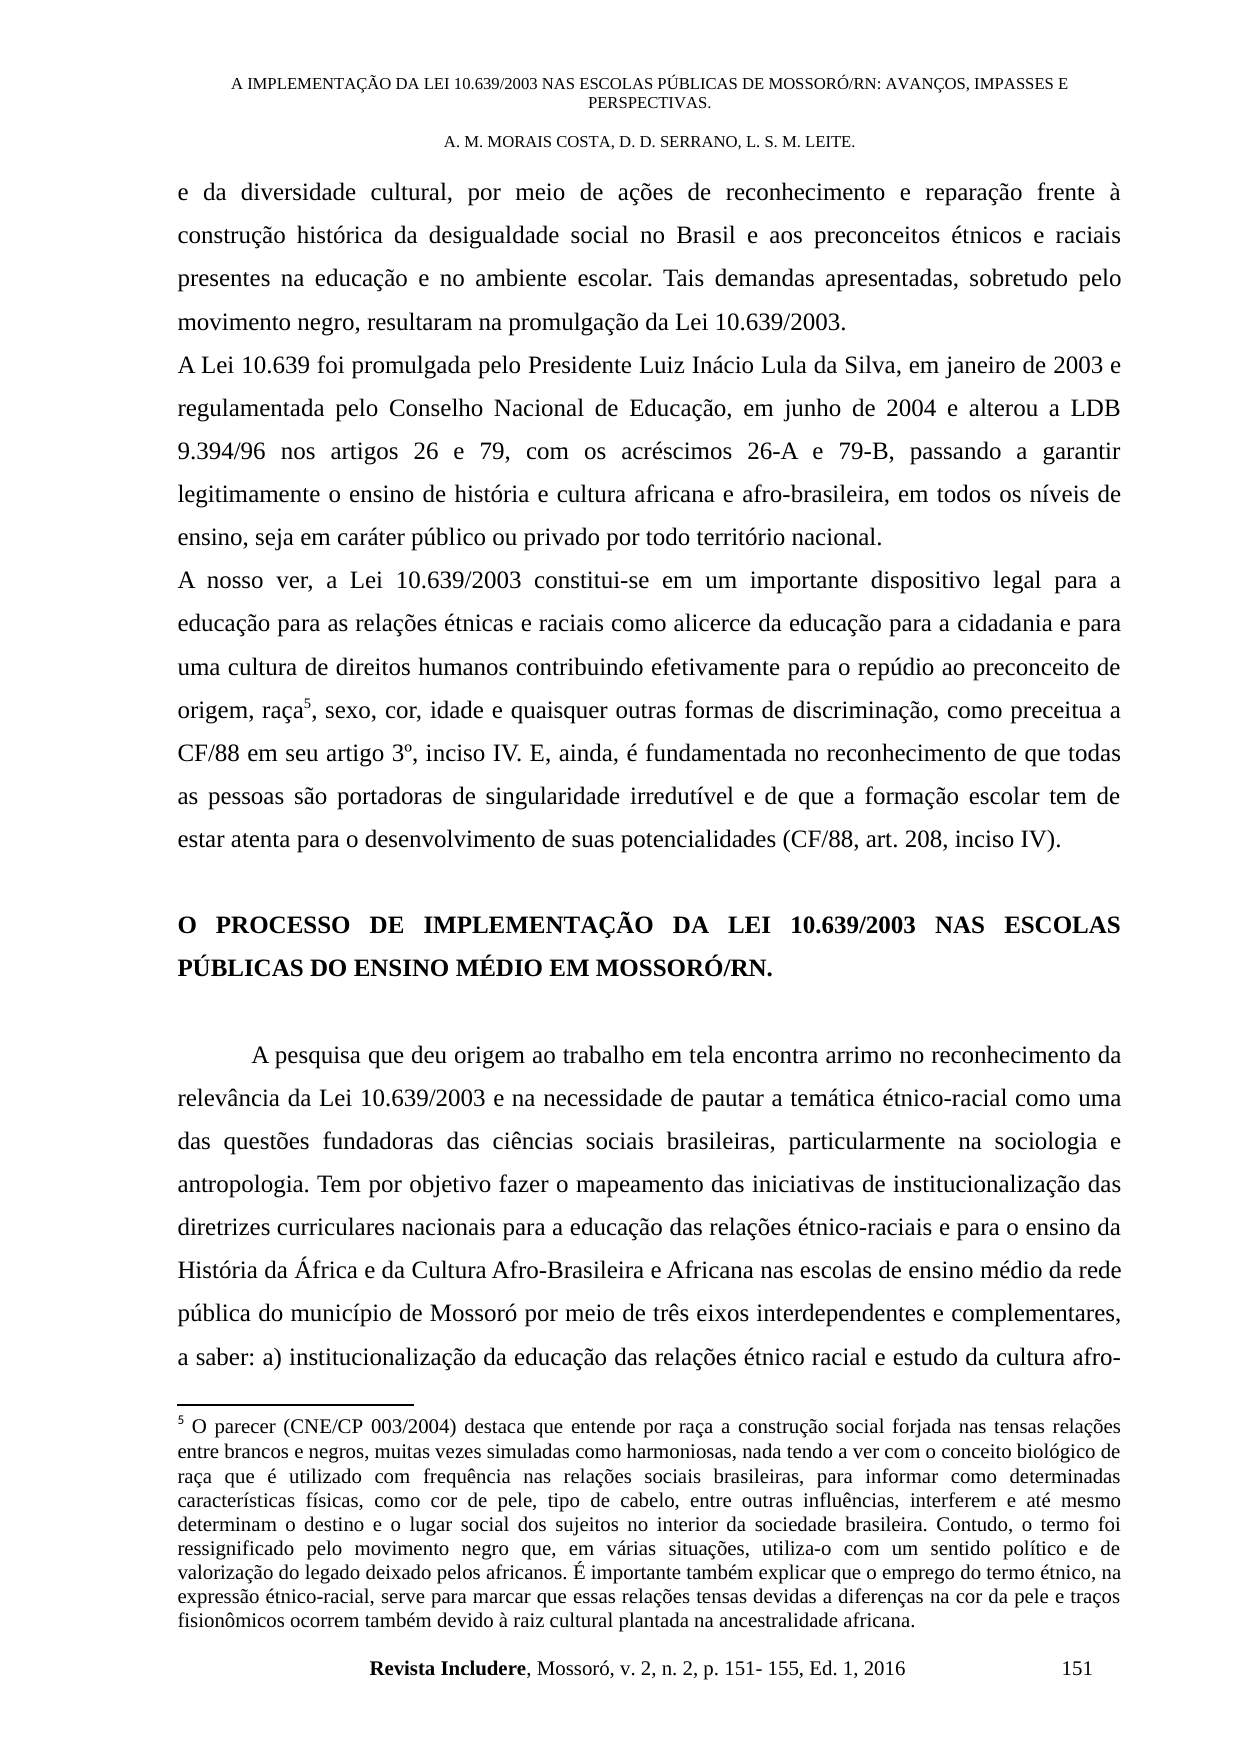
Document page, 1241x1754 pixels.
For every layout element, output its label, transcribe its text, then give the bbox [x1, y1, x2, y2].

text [177, 177, 1122, 335]
text O PROCESSO DE IMPLEMENTAÇÃO DA LEI 10.639/2003 NAS ESCOLAS PÚBLICAS DO ENSINO MÉDIO EM MOSSORÓ/RN. [177, 910, 1122, 982]
text A nosso ver, a Lei 10.639/2003 constitui-se em um importante dispositivo legal para a educação para as relações étnicas e raciais como alicerce da educação para a cidadania e para uma cultura de direitos humanos contribuindo efetivamente para o repúdio ao preconceito de origem, raça, sexo, cor, idade e quaisquer outras formas de discriminação, como preceitua a CF/88 em seu artigo 3º, inciso IV. E, ainda, é fundamentada no reconhecimento de que todas as pessoas são portadoras de singularidade irredutível e de que a formação escolar tem de estar atenta para o desenvolvimento de suas potencialidades (CF/88, art. 208, inciso IV). [177, 565, 1122, 853]
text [177, 1040, 1122, 1370]
text A Lei 10.639 foi promulgada pelo Presidente Luiz Inácio Lula da Silva, em janeiro de 2003 e regulamentada pelo Conselho Nacional de Educação, em junho de 2004 e alterou a LDB 9.394/96 nos artigos 26 e 79, com os acréscimos 26-A e 79-B, passando a garantir legitimamente o ensino de história e cultura africana e afro-brasileira, em todos os níveis de ensino, seja em caráter público ou privado por todo território nacional. [177, 350, 1122, 551]
